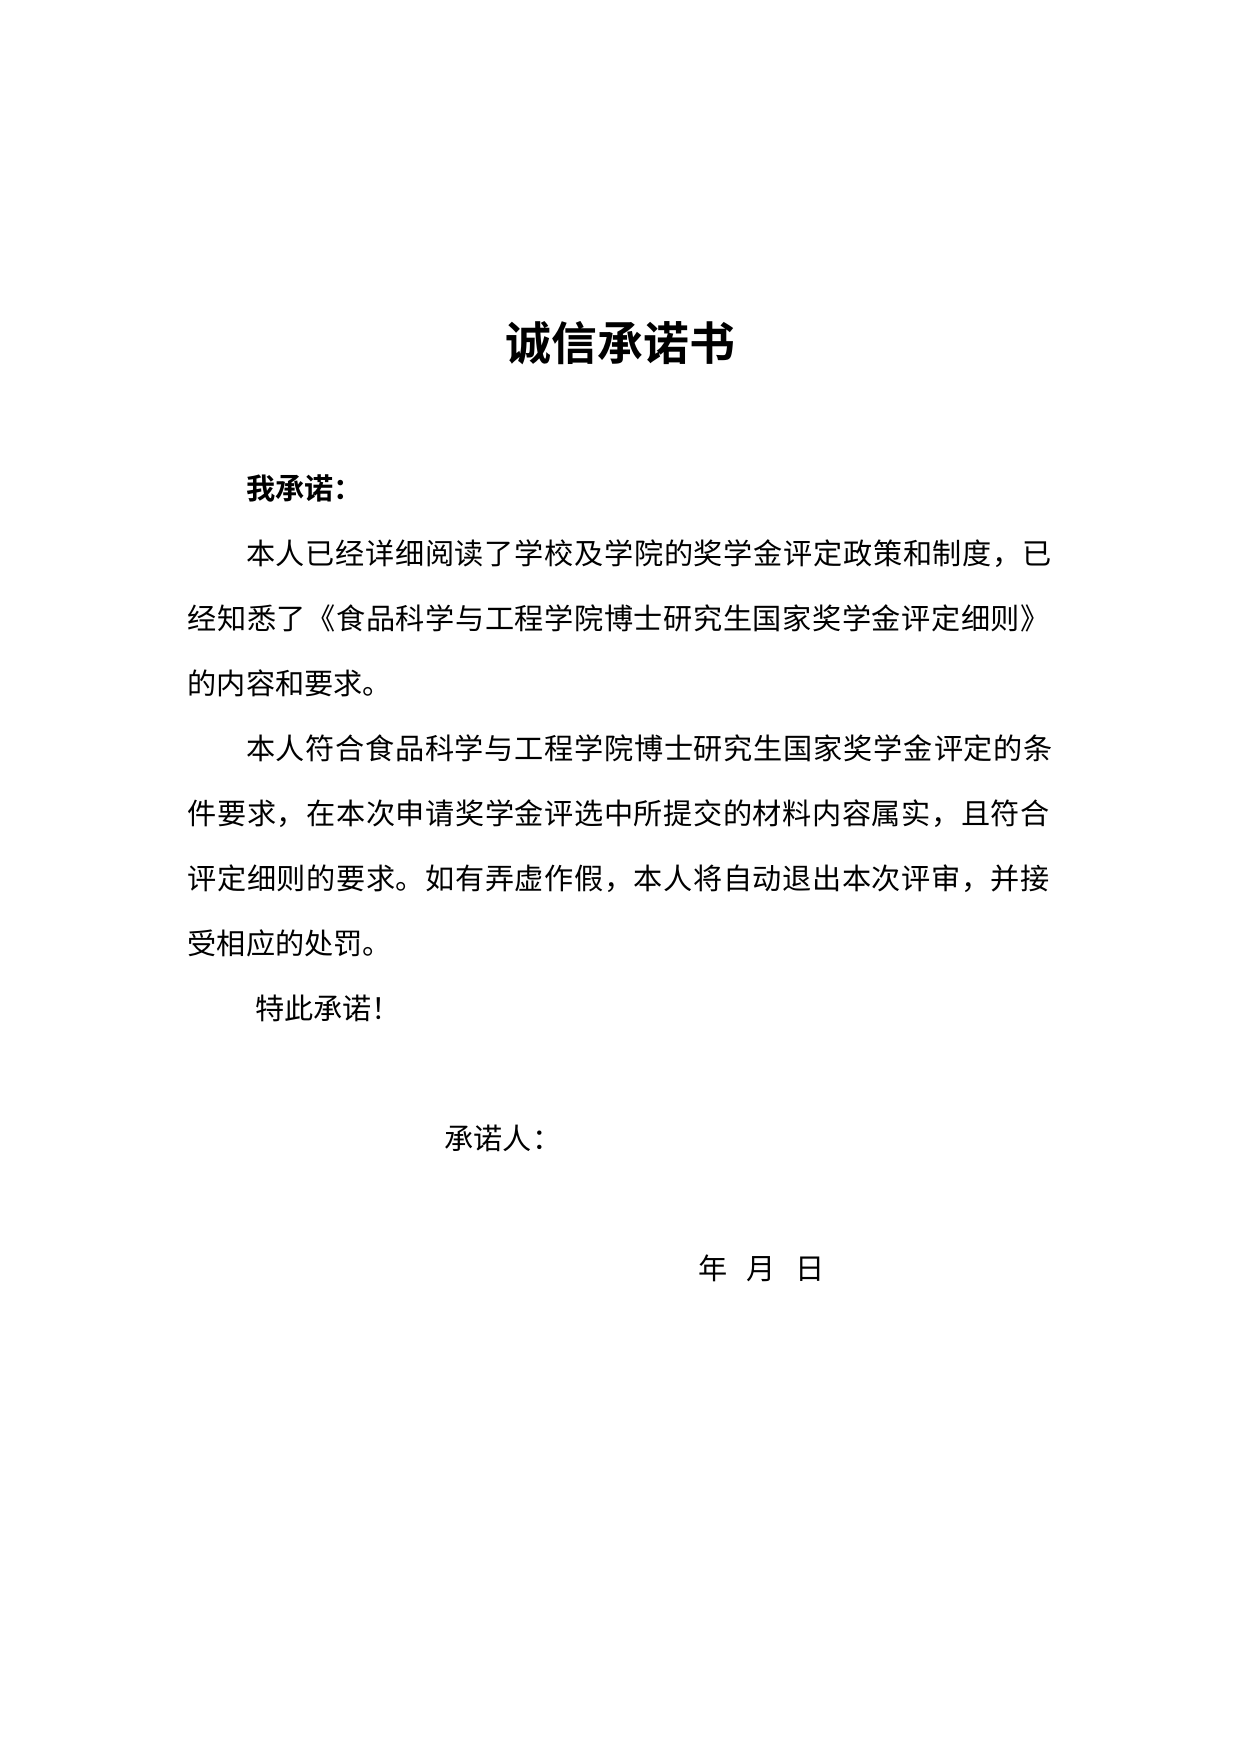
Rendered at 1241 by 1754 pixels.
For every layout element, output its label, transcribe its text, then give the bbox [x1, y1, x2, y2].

text 承诺人： [187, 1104, 1053, 1169]
text 本人已经详细阅读了学校及学院的奖学金评定政策和制度，已经知悉了《食品科学与工程学院博士研究生国家奖学金评定细则》的内容和要求。 [187, 519, 1053, 714]
text 我承诺： [187, 454, 1053, 519]
text 年 月 日 [187, 1234, 1053, 1299]
text 特此承诺！ [187, 974, 1053, 1039]
text 诚信承诺书 [187, 292, 1053, 389]
text 本人符合食品科学与工程学院博士研究生国家奖学金评定的条件要求，在本次申请奖学金评选中所提交的材料内容属实，且符合评定细则的要求。如有弄虚作假，本人将自动退出本次评审，并接受相应的处罚。 [187, 714, 1053, 974]
